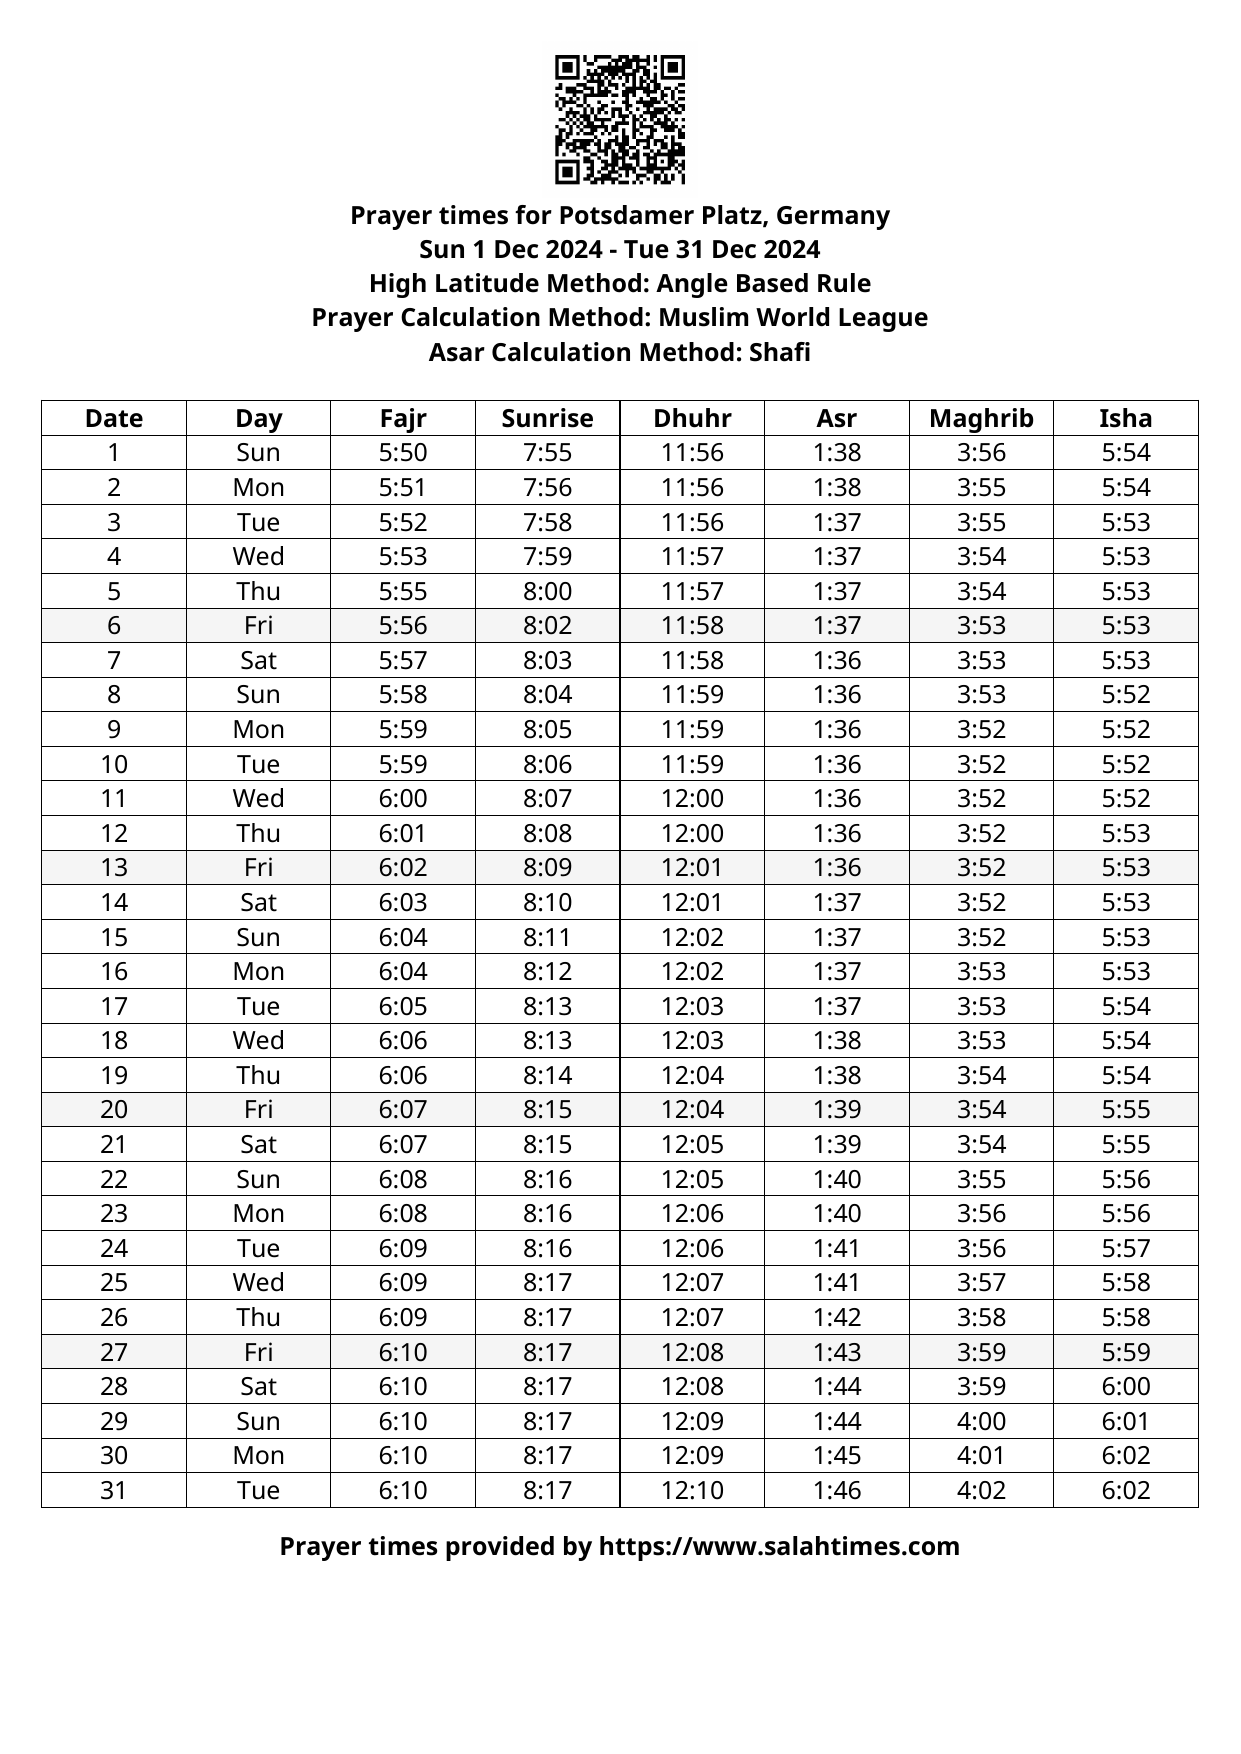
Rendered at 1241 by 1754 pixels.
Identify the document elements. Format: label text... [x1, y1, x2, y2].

table_cell 1:45 [765, 1439, 909, 1472]
table_cell 5:59 [331, 747, 475, 780]
table_cell 9 [42, 712, 186, 746]
table_cell 14 [42, 885, 186, 919]
table_cell Sun [187, 1162, 330, 1195]
table_header Maghrib [910, 401, 1053, 434]
table_cell 5:50 [331, 436, 475, 469]
table_cell 5:56 [1054, 1196, 1198, 1230]
table_cell 29 [42, 1404, 186, 1437]
table_cell 6:02 [331, 851, 475, 884]
table_cell Wed [187, 781, 330, 815]
table_cell 7:59 [476, 539, 619, 573]
table_cell 8 [42, 678, 186, 711]
table_cell 1:41 [765, 1266, 909, 1299]
table_cell 3:53 [910, 609, 1053, 642]
table_cell 1:37 [765, 920, 909, 953]
table_cell 24 [42, 1231, 186, 1264]
table_cell 3:52 [910, 851, 1053, 884]
table_cell 12:01 [621, 851, 764, 884]
table_cell 8:00 [476, 574, 619, 607]
table_cell 12:10 [621, 1473, 764, 1507]
table_cell 3:54 [910, 539, 1053, 573]
table_cell 5:54 [1054, 989, 1198, 1022]
table_cell 5:54 [1054, 1058, 1198, 1092]
table_cell 1:37 [765, 539, 909, 573]
table_cell 3:57 [910, 1266, 1053, 1299]
table_cell 1:36 [765, 816, 909, 849]
table_cell 6:07 [331, 1127, 475, 1161]
table_cell 6:02 [1054, 1439, 1198, 1472]
table_cell 5:57 [1054, 1231, 1198, 1264]
table_cell 12:01 [621, 885, 764, 919]
table_cell 13 [42, 851, 186, 884]
table_cell 1:44 [765, 1369, 909, 1403]
table_cell Tue [187, 1231, 330, 1264]
table_cell Mon [187, 1196, 330, 1230]
table_cell Thu [187, 1300, 330, 1334]
table_cell 3:53 [910, 678, 1053, 711]
table_cell 6:10 [331, 1439, 475, 1472]
table_cell 6:04 [331, 954, 475, 988]
table_cell 5:52 [331, 505, 475, 538]
table_cell 7:55 [476, 436, 619, 469]
table_cell 8:15 [476, 1127, 619, 1161]
table_cell 5:59 [331, 712, 475, 746]
table_cell 3:52 [910, 712, 1053, 746]
table_cell 8:16 [476, 1196, 619, 1230]
table_cell Fri [187, 609, 330, 642]
table_cell 8:15 [476, 1093, 619, 1126]
table_cell 12:09 [621, 1439, 764, 1472]
table_cell 3:54 [910, 1127, 1053, 1161]
table_cell 19 [42, 1058, 186, 1092]
table_cell 1 [42, 436, 186, 469]
table_cell 11 [42, 781, 186, 815]
table_cell 5:54 [1054, 1024, 1198, 1057]
table_cell 6:06 [331, 1024, 475, 1057]
table_cell 20 [42, 1093, 186, 1126]
table_cell 27 [42, 1335, 186, 1368]
table_cell 6:09 [331, 1231, 475, 1264]
table_cell 6:04 [331, 920, 475, 953]
table_cell 3:55 [910, 505, 1053, 538]
table_cell 5:53 [1054, 574, 1198, 607]
table_cell 8:14 [476, 1058, 619, 1092]
text Prayer times for Potsdamer Platz, Germany [42, 198, 1198, 232]
table_cell 11:58 [621, 643, 764, 677]
table_cell 3:56 [910, 436, 1053, 469]
table_cell 2 [42, 470, 186, 504]
table_cell 11:56 [621, 436, 764, 469]
table_cell 5:54 [1054, 436, 1198, 469]
table_cell Tue [187, 1473, 330, 1507]
table_cell 8:02 [476, 609, 619, 642]
table_cell Thu [187, 1058, 330, 1092]
table_cell 18 [42, 1024, 186, 1057]
table_cell 12:00 [621, 816, 764, 849]
text High Latitude Method: Angle Based Rule [42, 266, 1198, 300]
table_cell Mon [187, 954, 330, 988]
table_cell 1:36 [765, 712, 909, 746]
table_cell 4:02 [910, 1473, 1053, 1507]
table_cell Wed [187, 1024, 330, 1057]
table_cell 1:38 [765, 470, 909, 504]
table_cell Thu [187, 574, 330, 607]
table_cell 12:04 [621, 1058, 764, 1092]
table_cell 1:42 [765, 1300, 909, 1334]
table_cell 6:10 [331, 1404, 475, 1437]
table_cell 8:04 [476, 678, 619, 711]
table_cell 7:58 [476, 505, 619, 538]
table_header Sunrise [476, 401, 619, 434]
table_cell 5:56 [331, 609, 475, 642]
table_cell 11:58 [621, 609, 764, 642]
table_cell 12:06 [621, 1231, 764, 1264]
table_cell 3:52 [910, 885, 1053, 919]
table_cell 12:07 [621, 1300, 764, 1334]
table_cell 10 [42, 747, 186, 780]
table_cell 6:07 [331, 1093, 475, 1126]
table_cell 11:56 [621, 505, 764, 538]
table_cell 8:17 [476, 1439, 619, 1472]
table_cell 5 [42, 574, 186, 607]
table_cell 1:38 [765, 1024, 909, 1057]
table_cell 3:52 [910, 781, 1053, 815]
table_cell 8:03 [476, 643, 619, 677]
table_cell 5:55 [331, 574, 475, 607]
table_cell 6:09 [331, 1300, 475, 1334]
table_cell 8:11 [476, 920, 619, 953]
table_cell 5:54 [1054, 470, 1198, 504]
table_cell 1:36 [765, 678, 909, 711]
table_cell 8:17 [476, 1404, 619, 1437]
table_cell 5:53 [1054, 816, 1198, 849]
table_cell 6:08 [331, 1196, 475, 1230]
table_cell 5:59 [1054, 1335, 1198, 1368]
table_cell 11:59 [621, 678, 764, 711]
table_cell 6:10 [331, 1473, 475, 1507]
table_cell 3 [42, 505, 186, 538]
table_cell 3:53 [910, 1024, 1053, 1057]
table_cell Mon [187, 712, 330, 746]
table_cell Sat [187, 643, 330, 677]
table_cell 5:53 [1054, 954, 1198, 988]
table_cell 5:53 [1054, 851, 1198, 884]
table_cell 1:38 [765, 1058, 909, 1092]
table_cell 8:09 [476, 851, 619, 884]
table_cell 5:57 [331, 643, 475, 677]
table_cell 3:53 [910, 989, 1053, 1022]
table_cell 8:07 [476, 781, 619, 815]
table_cell 6:10 [331, 1335, 475, 1368]
table_cell 12:00 [621, 781, 764, 815]
text Prayer times provided by https://www.salahtimes.com [42, 1528, 1198, 1563]
table_cell 8:17 [476, 1335, 619, 1368]
table_cell 8:17 [476, 1473, 619, 1507]
table_cell 8:16 [476, 1162, 619, 1195]
table_cell 8:12 [476, 954, 619, 988]
table_header Day [187, 401, 330, 434]
table_cell 5:53 [1054, 505, 1198, 538]
table_cell 1:37 [765, 574, 909, 607]
table_cell 1:40 [765, 1196, 909, 1230]
table_cell Tue [187, 989, 330, 1022]
table_cell 5:53 [1054, 609, 1198, 642]
table_header Date [42, 401, 186, 434]
table_cell 5:51 [331, 470, 475, 504]
table_cell 12:08 [621, 1369, 764, 1403]
table_cell 23 [42, 1196, 186, 1230]
table_cell 1:46 [765, 1473, 909, 1507]
table_cell 11:56 [621, 470, 764, 504]
table_cell 1:37 [765, 885, 909, 919]
table_cell 28 [42, 1369, 186, 1403]
table_cell Tue [187, 505, 330, 538]
table_cell 1:36 [765, 747, 909, 780]
table_cell 6:00 [331, 781, 475, 815]
table_header Dhuhr [621, 401, 764, 434]
table_cell 4:00 [910, 1404, 1053, 1437]
table_cell 6:05 [331, 989, 475, 1022]
table_cell 3:59 [910, 1369, 1053, 1403]
table_cell 8:08 [476, 816, 619, 849]
table_cell 5:55 [1054, 1093, 1198, 1126]
table_cell 8:17 [476, 1300, 619, 1334]
table_cell 15 [42, 920, 186, 953]
table_cell Sun [187, 920, 330, 953]
table_cell 21 [42, 1127, 186, 1161]
table_cell Sun [187, 436, 330, 469]
table_cell Sun [187, 1404, 330, 1437]
table_cell 12:03 [621, 1024, 764, 1057]
table_cell Tue [187, 747, 330, 780]
table_cell Sun [187, 678, 330, 711]
table_cell 8:17 [476, 1369, 619, 1403]
table_header Asr [765, 401, 909, 434]
table_cell 12 [42, 816, 186, 849]
table_cell 5:58 [331, 678, 475, 711]
table_cell Fri [187, 851, 330, 884]
table_cell 6:02 [1054, 1473, 1198, 1507]
table_cell Thu [187, 816, 330, 849]
table_cell 5:52 [1054, 712, 1198, 746]
table_cell Mon [187, 470, 330, 504]
table_cell 5:52 [1054, 678, 1198, 711]
table_cell 6:01 [331, 816, 475, 849]
table_cell 8:13 [476, 989, 619, 1022]
table_cell 12:07 [621, 1266, 764, 1299]
table_cell 1:43 [765, 1335, 909, 1368]
table_cell 12:05 [621, 1127, 764, 1161]
table_cell 3:53 [910, 954, 1053, 988]
table_cell Sat [187, 885, 330, 919]
table_cell 6:00 [1054, 1369, 1198, 1403]
table_cell 12:02 [621, 954, 764, 988]
table_cell 5:52 [1054, 781, 1198, 815]
table_cell Fri [187, 1335, 330, 1368]
table_cell 1:37 [765, 989, 909, 1022]
table_cell 5:58 [1054, 1266, 1198, 1299]
table_cell 1:39 [765, 1093, 909, 1126]
table_cell 11:57 [621, 574, 764, 607]
table_cell 3:55 [910, 470, 1053, 504]
table_cell Fri [187, 1093, 330, 1126]
table_cell 3:52 [910, 747, 1053, 780]
table_cell 26 [42, 1300, 186, 1334]
table_cell 3:52 [910, 816, 1053, 849]
table_cell 1:40 [765, 1162, 909, 1195]
table_cell 3:54 [910, 1093, 1053, 1126]
table_cell Sat [187, 1369, 330, 1403]
table_cell 8:06 [476, 747, 619, 780]
table_cell 1:37 [765, 954, 909, 988]
table_cell 22 [42, 1162, 186, 1195]
table_cell 3:55 [910, 1162, 1053, 1195]
table_cell Wed [187, 539, 330, 573]
table_cell 1:39 [765, 1127, 909, 1161]
text Asar Calculation Method: Shafi [42, 334, 1198, 368]
table_cell 1:41 [765, 1231, 909, 1264]
table_cell 31 [42, 1473, 186, 1507]
table_cell 12:06 [621, 1196, 764, 1230]
table_cell 3:52 [910, 920, 1053, 953]
table_cell 5:53 [1054, 539, 1198, 573]
table_cell 25 [42, 1266, 186, 1299]
table_cell 6:08 [331, 1162, 475, 1195]
table_cell Mon [187, 1439, 330, 1472]
table_cell 11:59 [621, 747, 764, 780]
table_cell 12:02 [621, 920, 764, 953]
table_cell 5:56 [1054, 1162, 1198, 1195]
table_cell 5:52 [1054, 747, 1198, 780]
table_cell 1:44 [765, 1404, 909, 1437]
table_cell 30 [42, 1439, 186, 1472]
table_cell 3:56 [910, 1196, 1053, 1230]
table_cell 3:58 [910, 1300, 1053, 1334]
table_cell 11:57 [621, 539, 764, 573]
table_cell 12:08 [621, 1335, 764, 1368]
table_cell 5:53 [1054, 920, 1198, 953]
table_cell 12:03 [621, 989, 764, 1022]
table_cell 1:36 [765, 851, 909, 884]
table_cell 6:10 [331, 1369, 475, 1403]
table_cell 6:06 [331, 1058, 475, 1092]
table_cell 11:59 [621, 712, 764, 746]
table_header Isha [1054, 401, 1198, 434]
text Prayer Calculation Method: Muslim World League [42, 300, 1198, 334]
table_cell Sat [187, 1127, 330, 1161]
table_cell 16 [42, 954, 186, 988]
table_cell 8:17 [476, 1266, 619, 1299]
table_cell 12:05 [621, 1162, 764, 1195]
picture [542, 41, 699, 198]
table_cell 8:05 [476, 712, 619, 746]
table_cell 6:09 [331, 1266, 475, 1299]
table_cell 5:53 [1054, 643, 1198, 677]
table_cell 8:16 [476, 1231, 619, 1264]
table_cell 6:03 [331, 885, 475, 919]
table_cell 5:58 [1054, 1300, 1198, 1334]
table_cell 6 [42, 609, 186, 642]
table_cell 1:37 [765, 609, 909, 642]
table_cell 1:37 [765, 505, 909, 538]
table_cell 8:10 [476, 885, 619, 919]
table_cell 8:13 [476, 1024, 619, 1057]
table_cell 1:36 [765, 643, 909, 677]
table_cell 5:53 [331, 539, 475, 573]
table_cell 3:59 [910, 1335, 1053, 1368]
table_cell 3:53 [910, 643, 1053, 677]
table_cell Wed [187, 1266, 330, 1299]
table_cell 12:09 [621, 1404, 764, 1437]
table_cell 6:01 [1054, 1404, 1198, 1437]
table_header Fajr [331, 401, 475, 434]
table_cell 1:38 [765, 436, 909, 469]
table_cell 17 [42, 989, 186, 1022]
table_cell 7 [42, 643, 186, 677]
table_cell 12:04 [621, 1093, 764, 1126]
table_cell 4 [42, 539, 186, 573]
table_cell 5:53 [1054, 885, 1198, 919]
text Sun 1 Dec 2024 - Tue 31 Dec 2024 [42, 232, 1198, 266]
table_cell 1:36 [765, 781, 909, 815]
table_cell 3:54 [910, 574, 1053, 607]
table_cell 5:55 [1054, 1127, 1198, 1161]
table_cell 7:56 [476, 470, 619, 504]
table_cell 3:54 [910, 1058, 1053, 1092]
table_cell 3:56 [910, 1231, 1053, 1264]
table_cell 4:01 [910, 1439, 1053, 1472]
